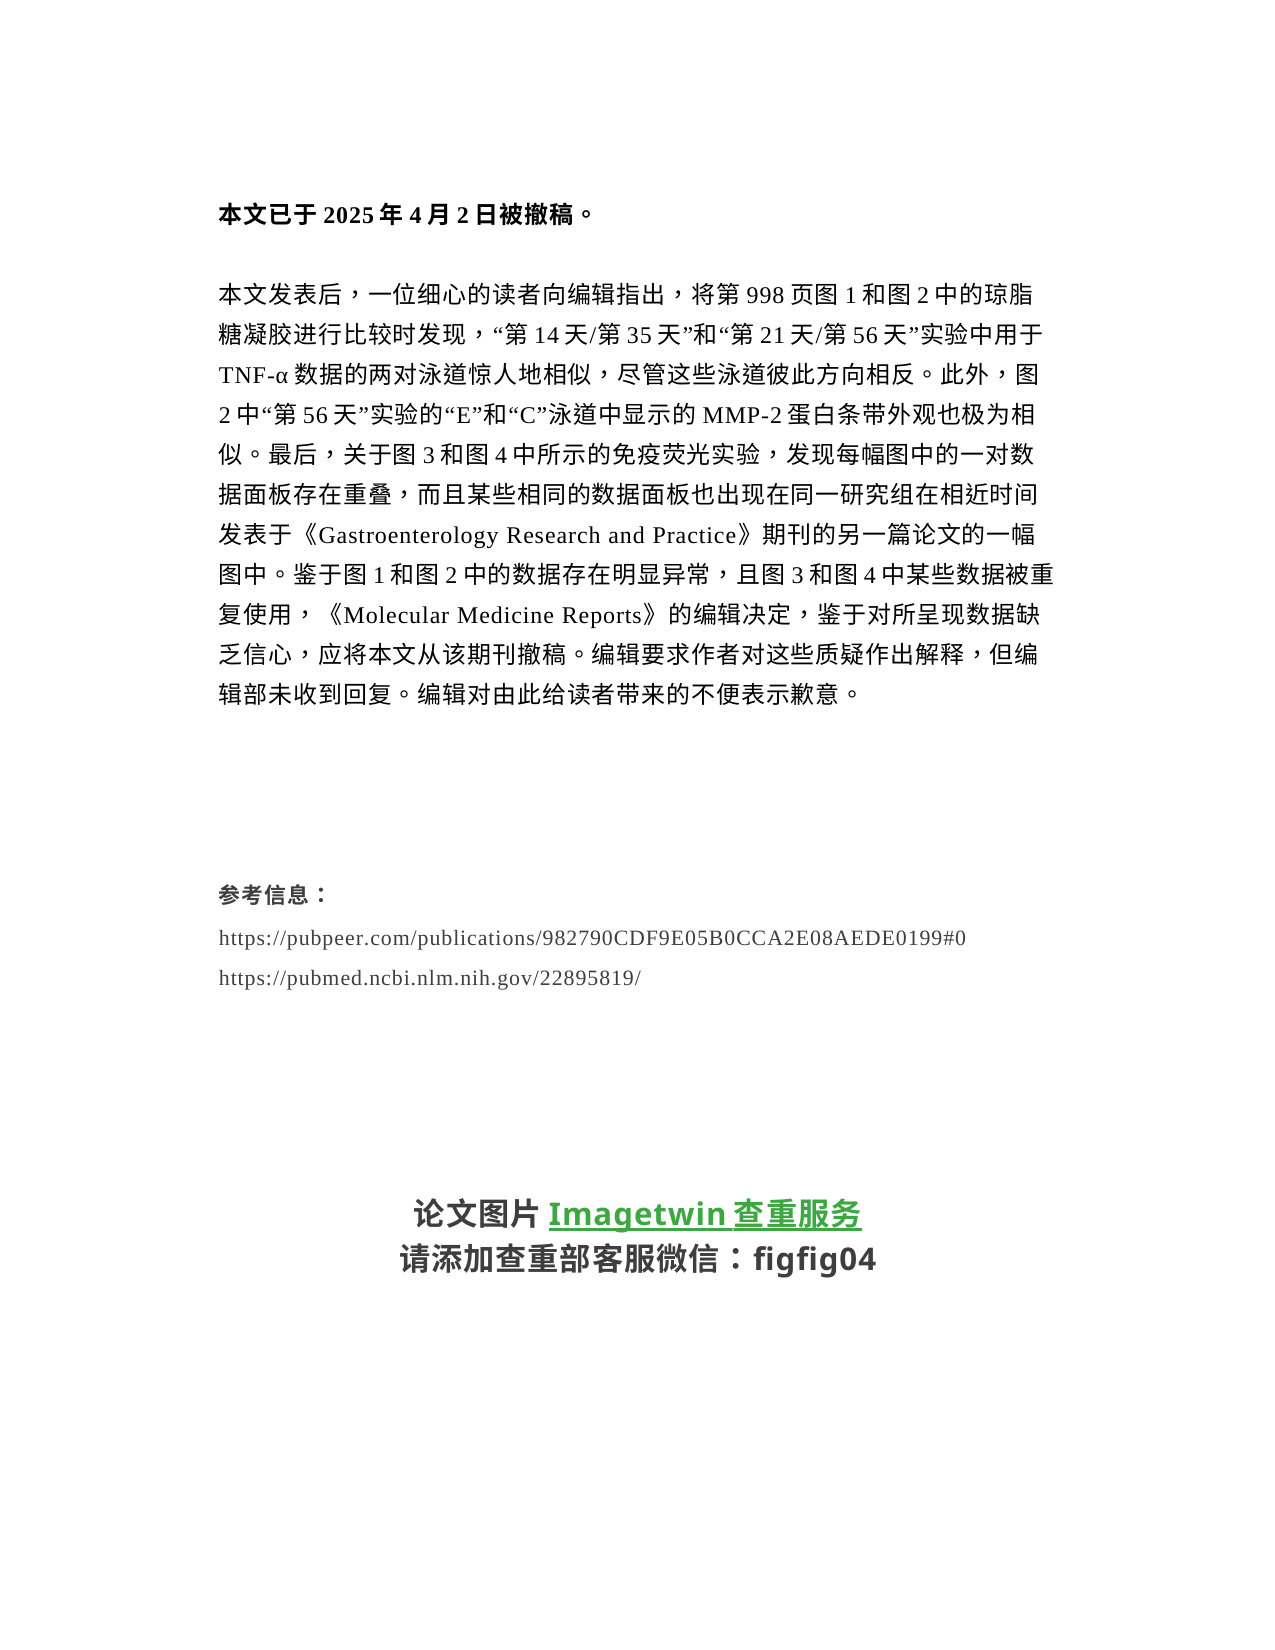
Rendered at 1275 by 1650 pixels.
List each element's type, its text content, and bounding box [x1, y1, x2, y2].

text https://pubmed.ncbi.nlm.nih.gov/22895819/ [219, 950, 1056, 990]
text https://pubpeer.com/publications/982790CDF9E05B0CCA2E08AEDE0199#0 [219, 910, 1056, 950]
text 本文发表后，一位细心的读者向编辑指出，将第998页图1和图2中的琼脂糖凝胶进行比较时发现，“第14天/第35天”和“第21天/第56天”实验中用于TNF-α数据的两对泳道惊人地相似，尽管这些泳道彼此方向相反。此外，图2中“第56天”实验的“E”和“C”泳道中显示的MMP-2蛋白条带外观也极为相似。最后，关于图3和图4中所示的免疫荧光实验，发现每幅图中的一对数据面板存在重叠，而且某些相同的数据面板也出现在同一研究组在相近时间发表于《Gastroenterology Research and Practice》期刊的另一篇论文的一幅图中。鉴于图1和图2中的数据存在明显异常，且图3和图4中某些数据被重复使用，《Molecular Medicine Reports》的编辑决定，鉴于对所呈现数据缺乏信心，应将本文从该期刊撤稿。编辑要求作者对这些质疑作出解释，但编辑部未收到回复。编辑对由此给读者带来的不便表示歉意。 [219, 230, 1056, 710]
text 请添加查重部客服微信：figfig04 [220, 1235, 1055, 1280]
text 本文已于2025年4月2日被撤稿。 [219, 190, 1056, 230]
text 论文图片Imagetwin查重服务 [220, 1190, 1055, 1235]
text 参考信息： [219, 870, 1056, 910]
